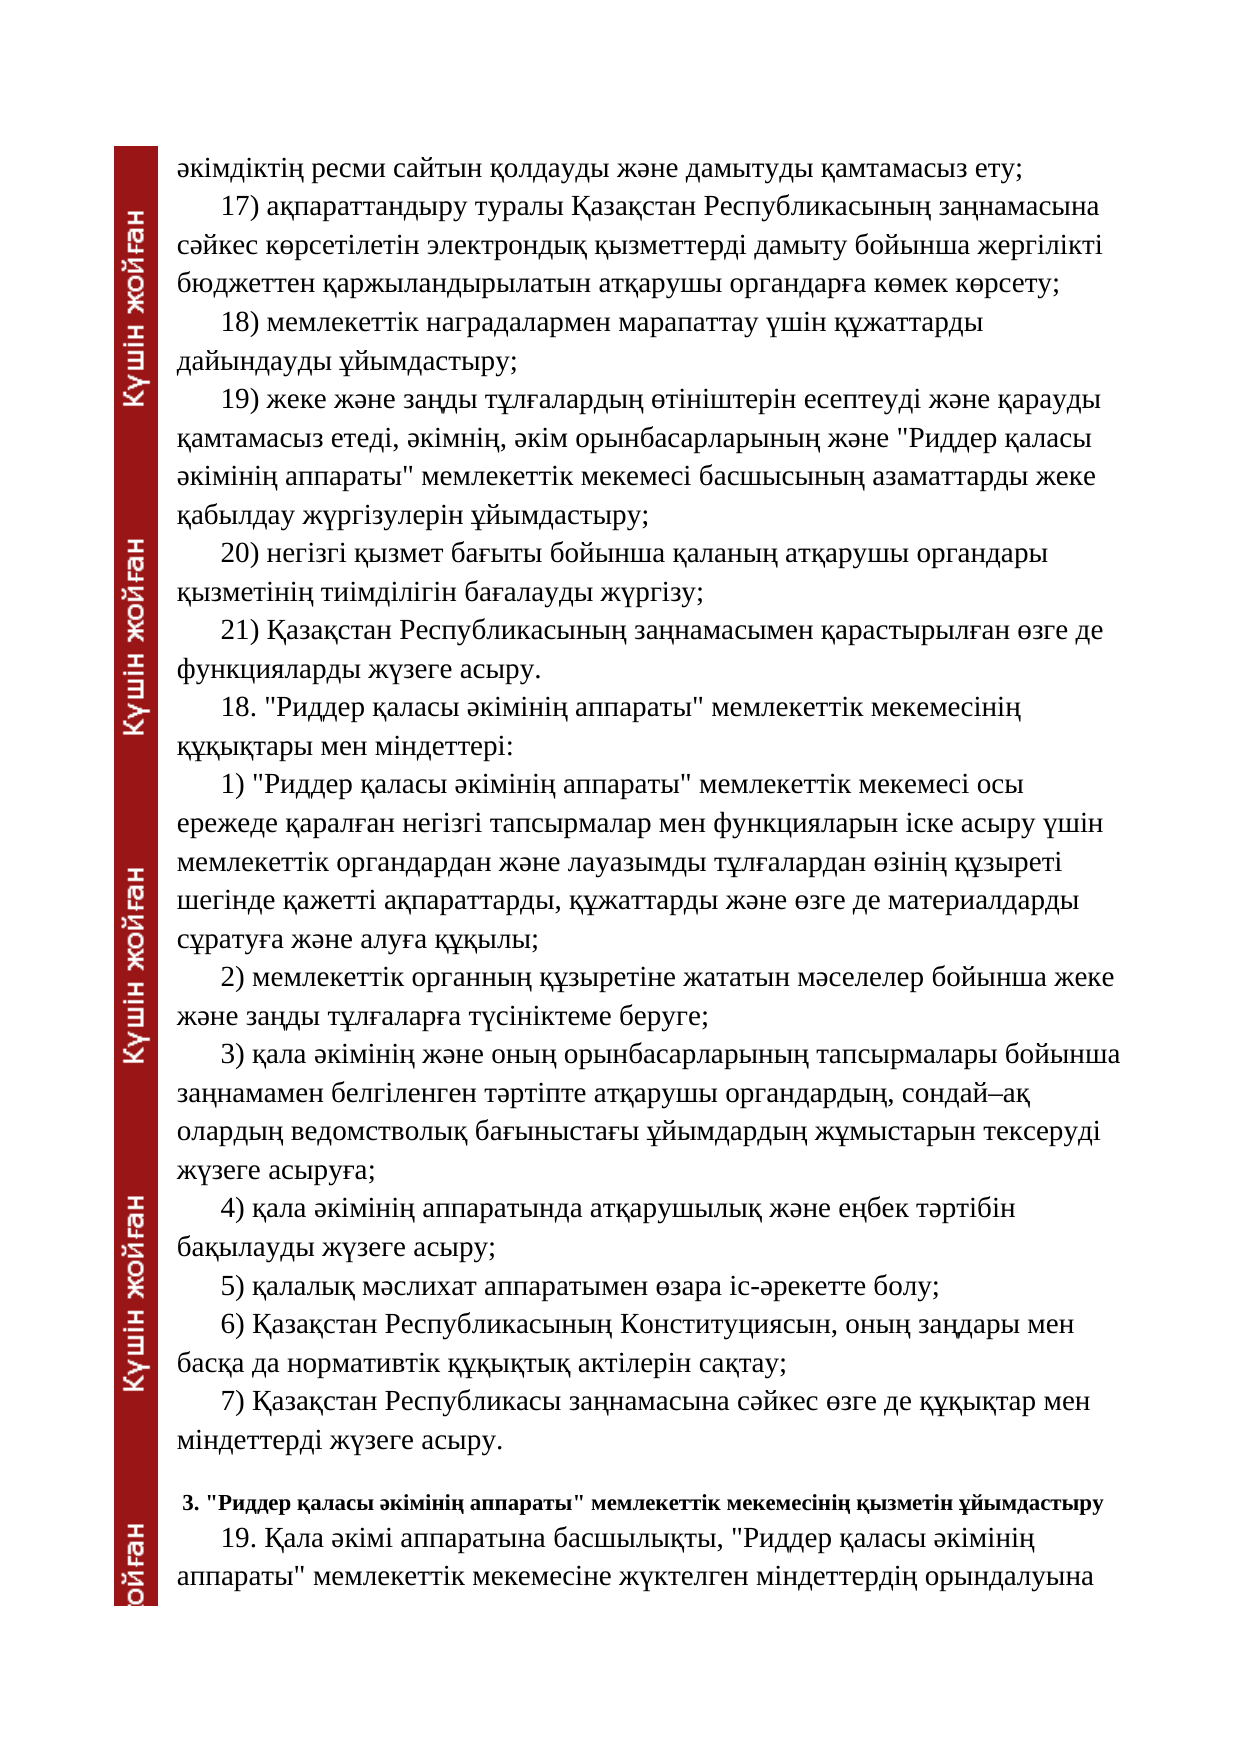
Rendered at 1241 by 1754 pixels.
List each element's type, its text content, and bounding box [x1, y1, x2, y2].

picture [114, 1516, 158, 1520]
picture [114, 1592, 158, 1606]
picture [114, 146, 158, 150]
text 3. "Риддер қаласы әкімінің аппараты" мемлекеттік мекемесінің қызметін ұйымдастыру [112, 1489, 1128, 1516]
